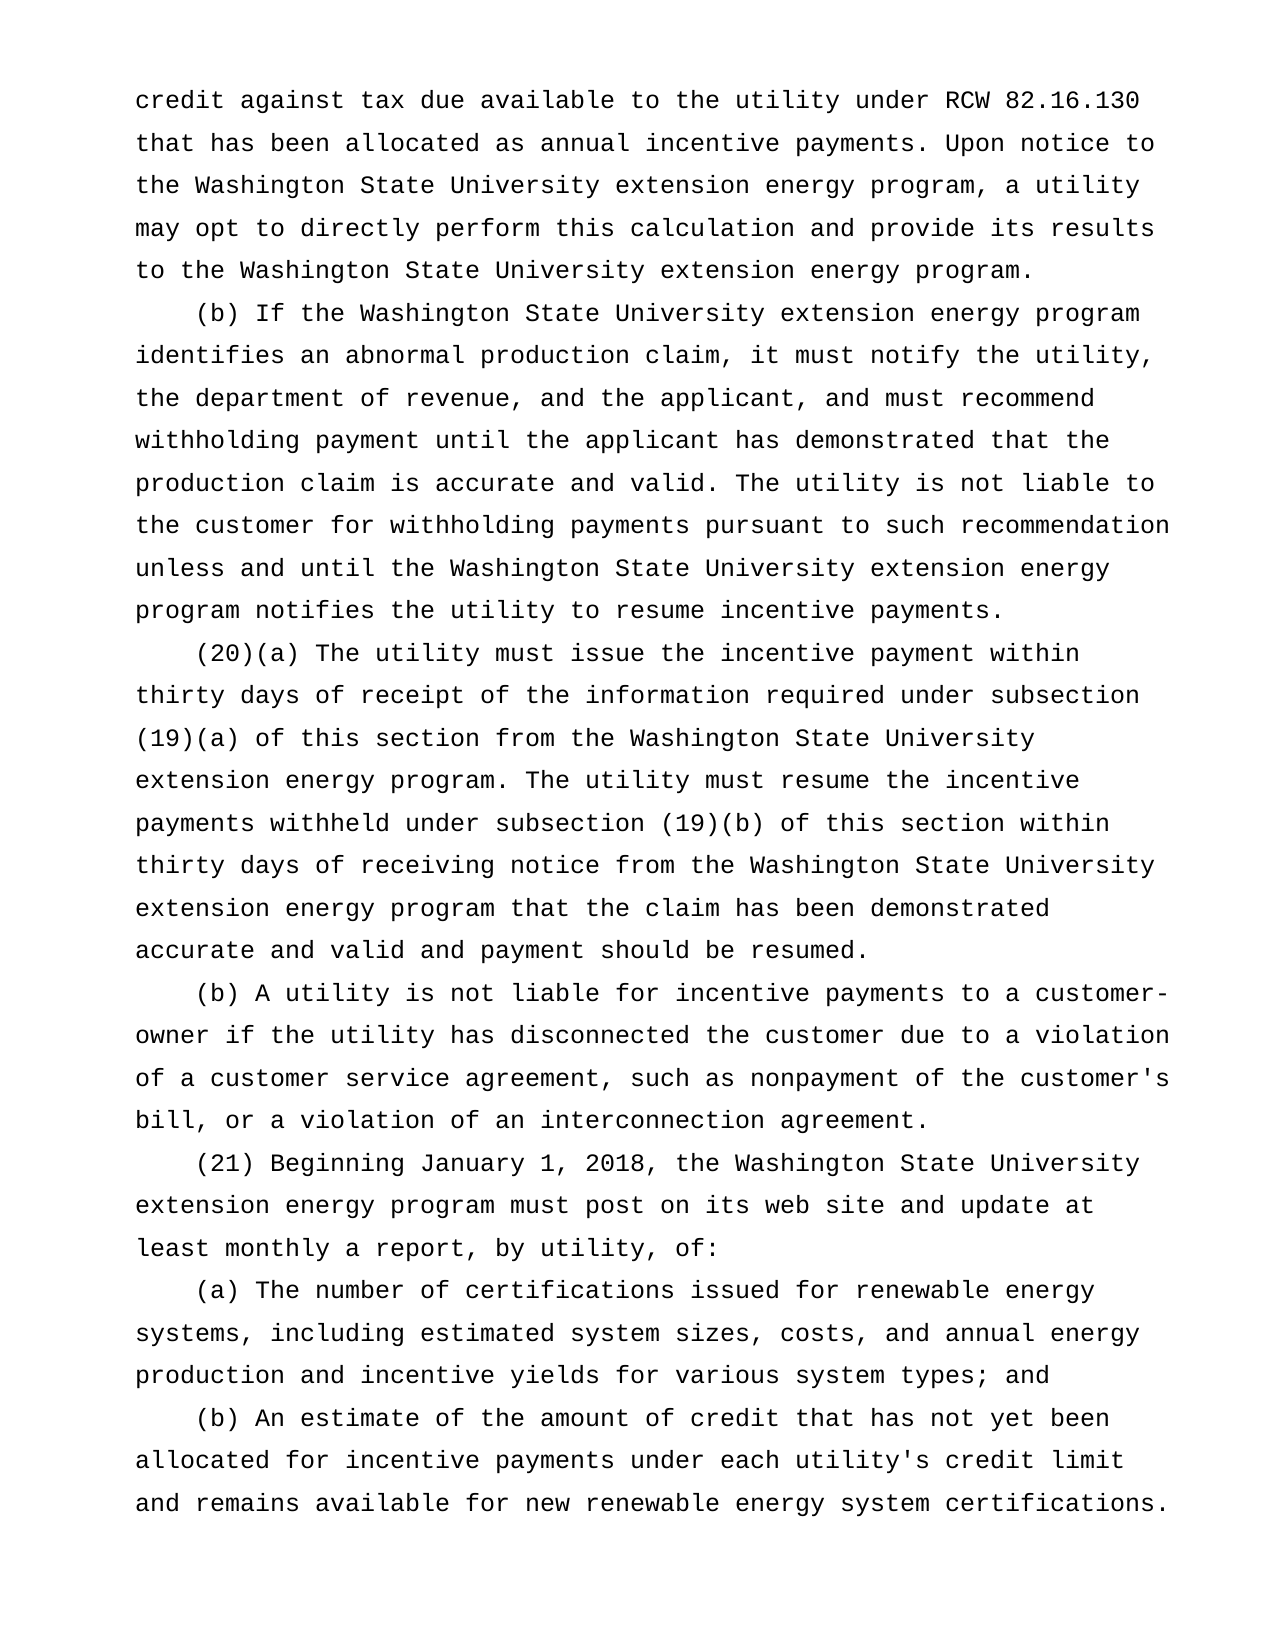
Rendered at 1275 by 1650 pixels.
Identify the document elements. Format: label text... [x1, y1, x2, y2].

text (b) An estimate of the amount of credit that has not yet been allocated for incentive payments under each utility's credit limit and remains available for new renewable energy system certifications. [135, 1392, 1170, 1520]
text (20)(a) The utility must issue the incentive payment within thirty days of receipt of the information required under subsection (19)(a) of this section from the Washington State University extension energy program. The utility must resume the incentive payments withheld under subsection (19)(b) of this section within thirty days of receiving notice from the Washington State University extension energy program that the claim has been demonstrated accurate and valid and payment should be resumed. [135, 627, 1170, 967]
text (b) A utility is not liable for incentive payments to a customer-owner if the utility has disconnected the customer due to a violation of a customer service agreement, such as nonpayment of the customer's bill, or a violation of an interconnection agreement. [135, 967, 1170, 1137]
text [135, 75, 1170, 287]
text (b) If the Washington State University extension energy program identifies an abnormal production claim, it must notify the utility, the department of revenue, and the applicant, and must recommend withholding payment until the applicant has demonstrated that the production claim is accurate and valid. The utility is not liable to the customer for withholding payments pursuant to such recommendation unless and until the Washington State University extension energy program notifies the utility to resume incentive payments. [135, 287, 1170, 627]
text (21) Beginning January 1, 2018, the Washington State University extension energy program must post on its web site and update at least monthly a report, by utility, of: [135, 1137, 1170, 1265]
text (a) The number of certifications issued for renewable energy systems, including estimated system sizes, costs, and annual energy production and incentive yields for various system types; and [135, 1265, 1170, 1392]
